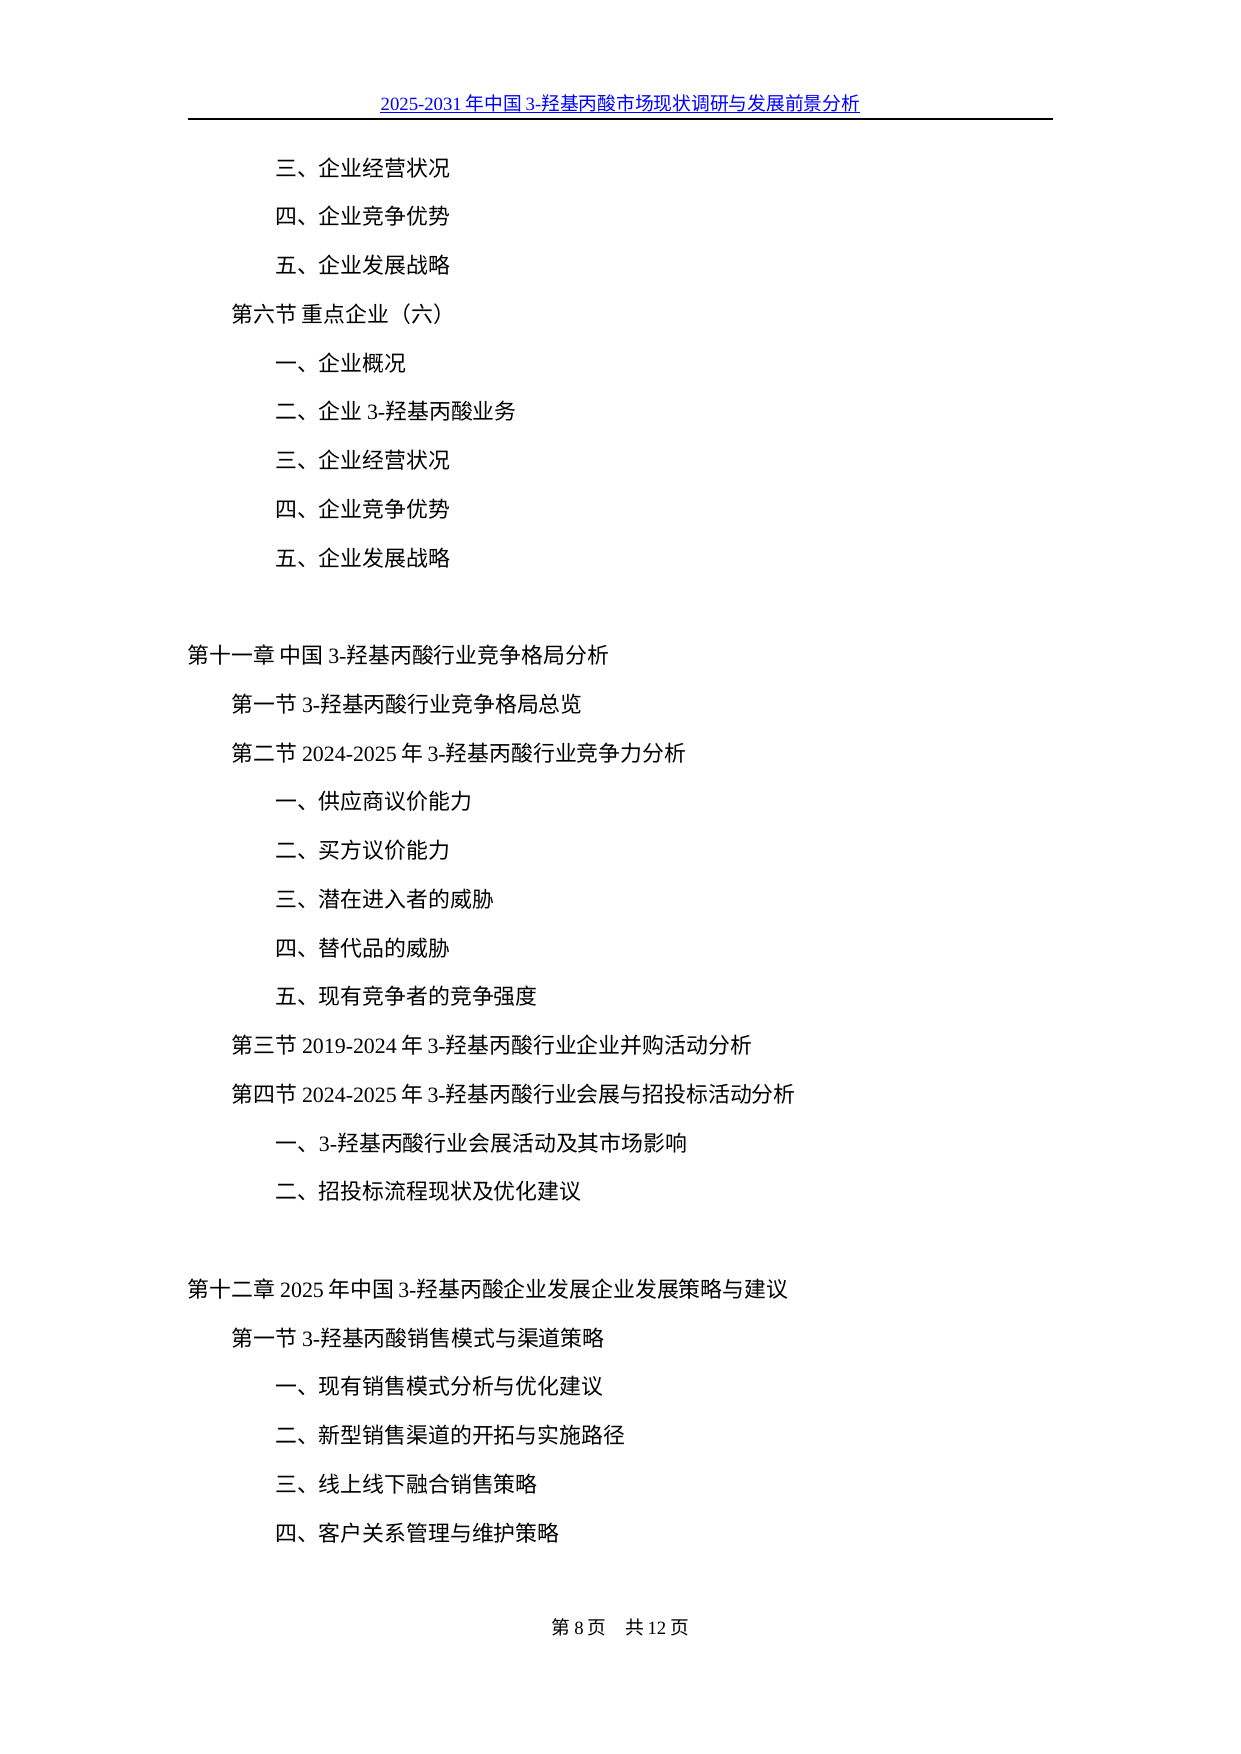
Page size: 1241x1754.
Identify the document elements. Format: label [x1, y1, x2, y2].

text [187, 150, 1053, 1548]
